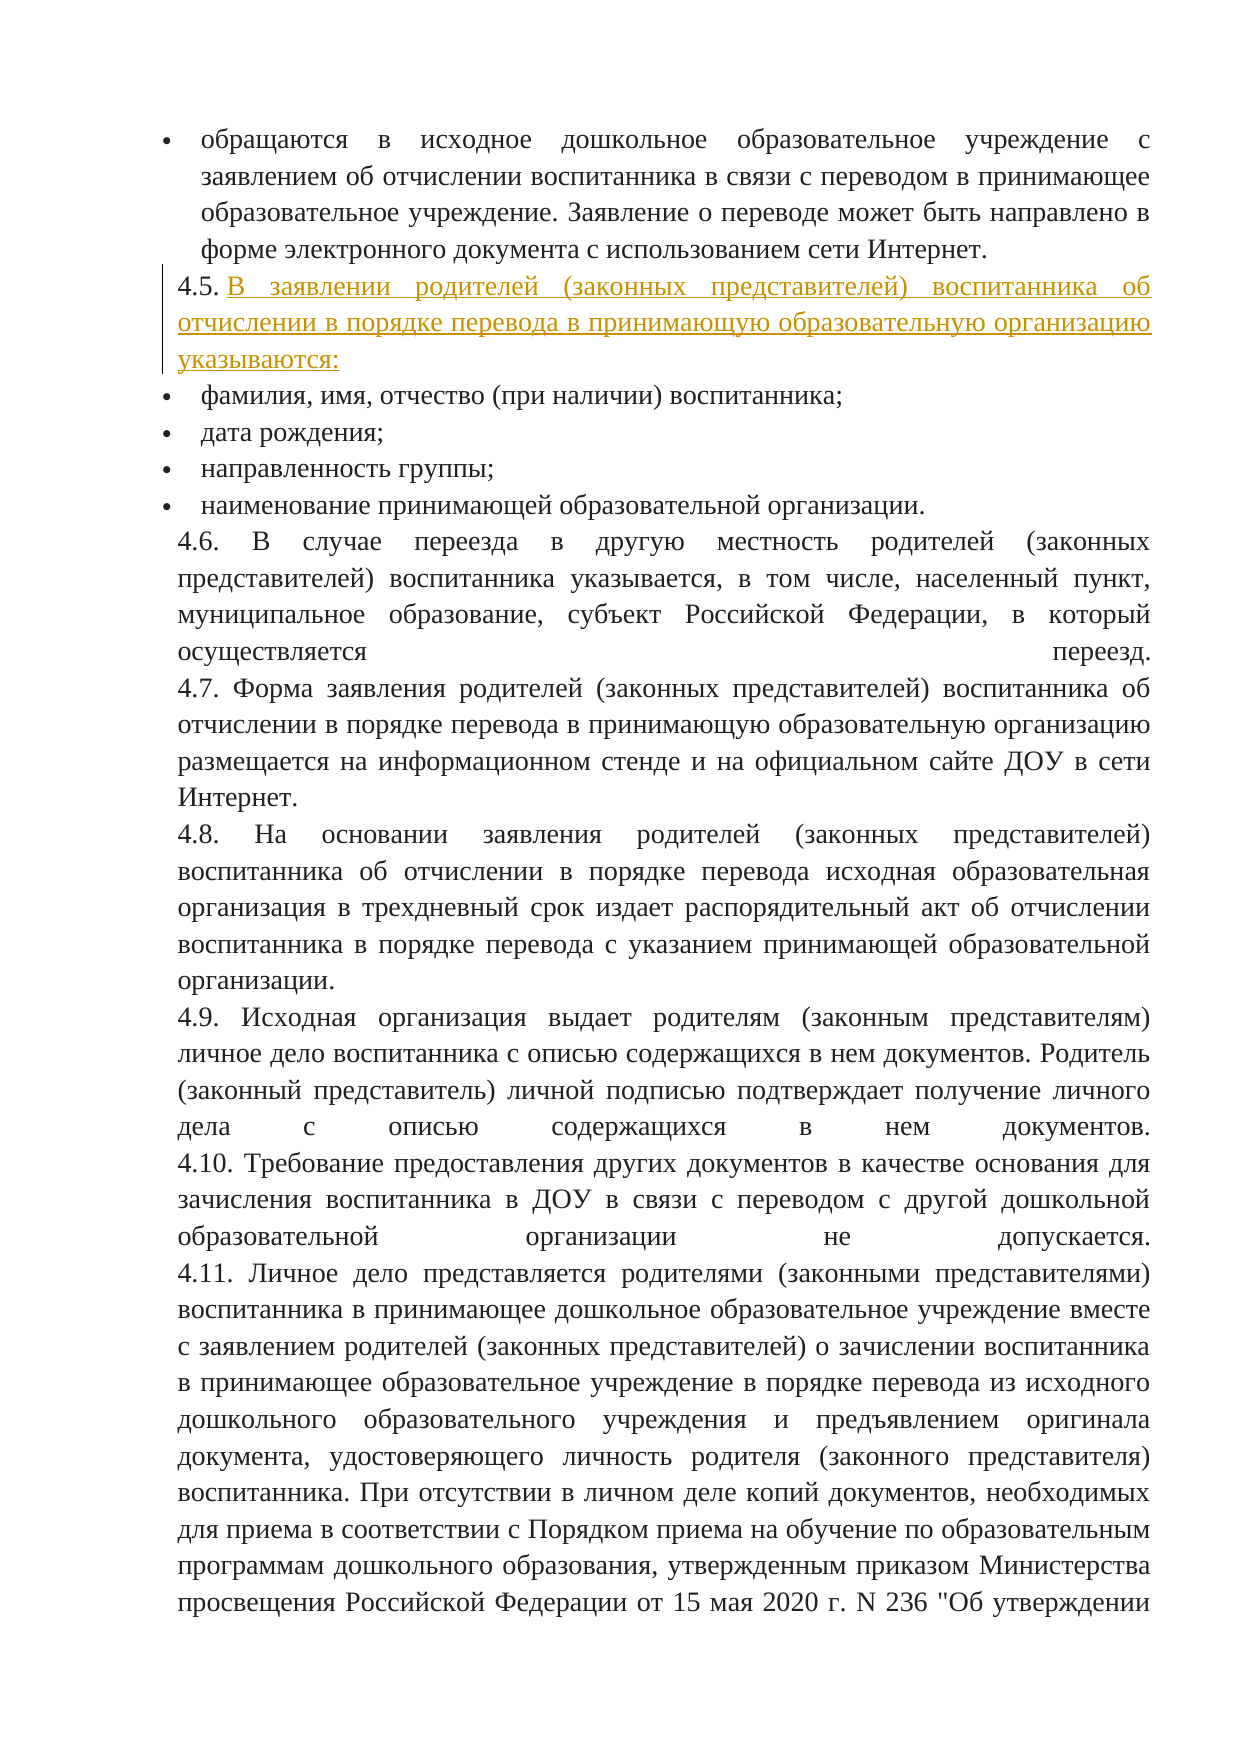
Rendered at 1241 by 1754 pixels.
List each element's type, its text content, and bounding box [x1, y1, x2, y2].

text 4.5. [177, 264, 1152, 333]
list обращаются в исходное дошкольное образовательное учреждение с заявлением об отчислении воспитанника в связи с переводом в принимающее образовательное учреждение. Заявление о переводе может быть направлено в форме электронного документа с использованием сети Интернет. [163, 118, 1152, 264]
list дата рождения; [163, 411, 1152, 447]
list направленность группы; [163, 447, 1152, 484]
text 4.5. [177, 334, 1152, 374]
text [177, 520, 1152, 1617]
list наименование принимающей образовательной организации. [163, 484, 1152, 520]
list фамилия, имя, отчество (при наличии) воспитанника; [163, 374, 1152, 411]
